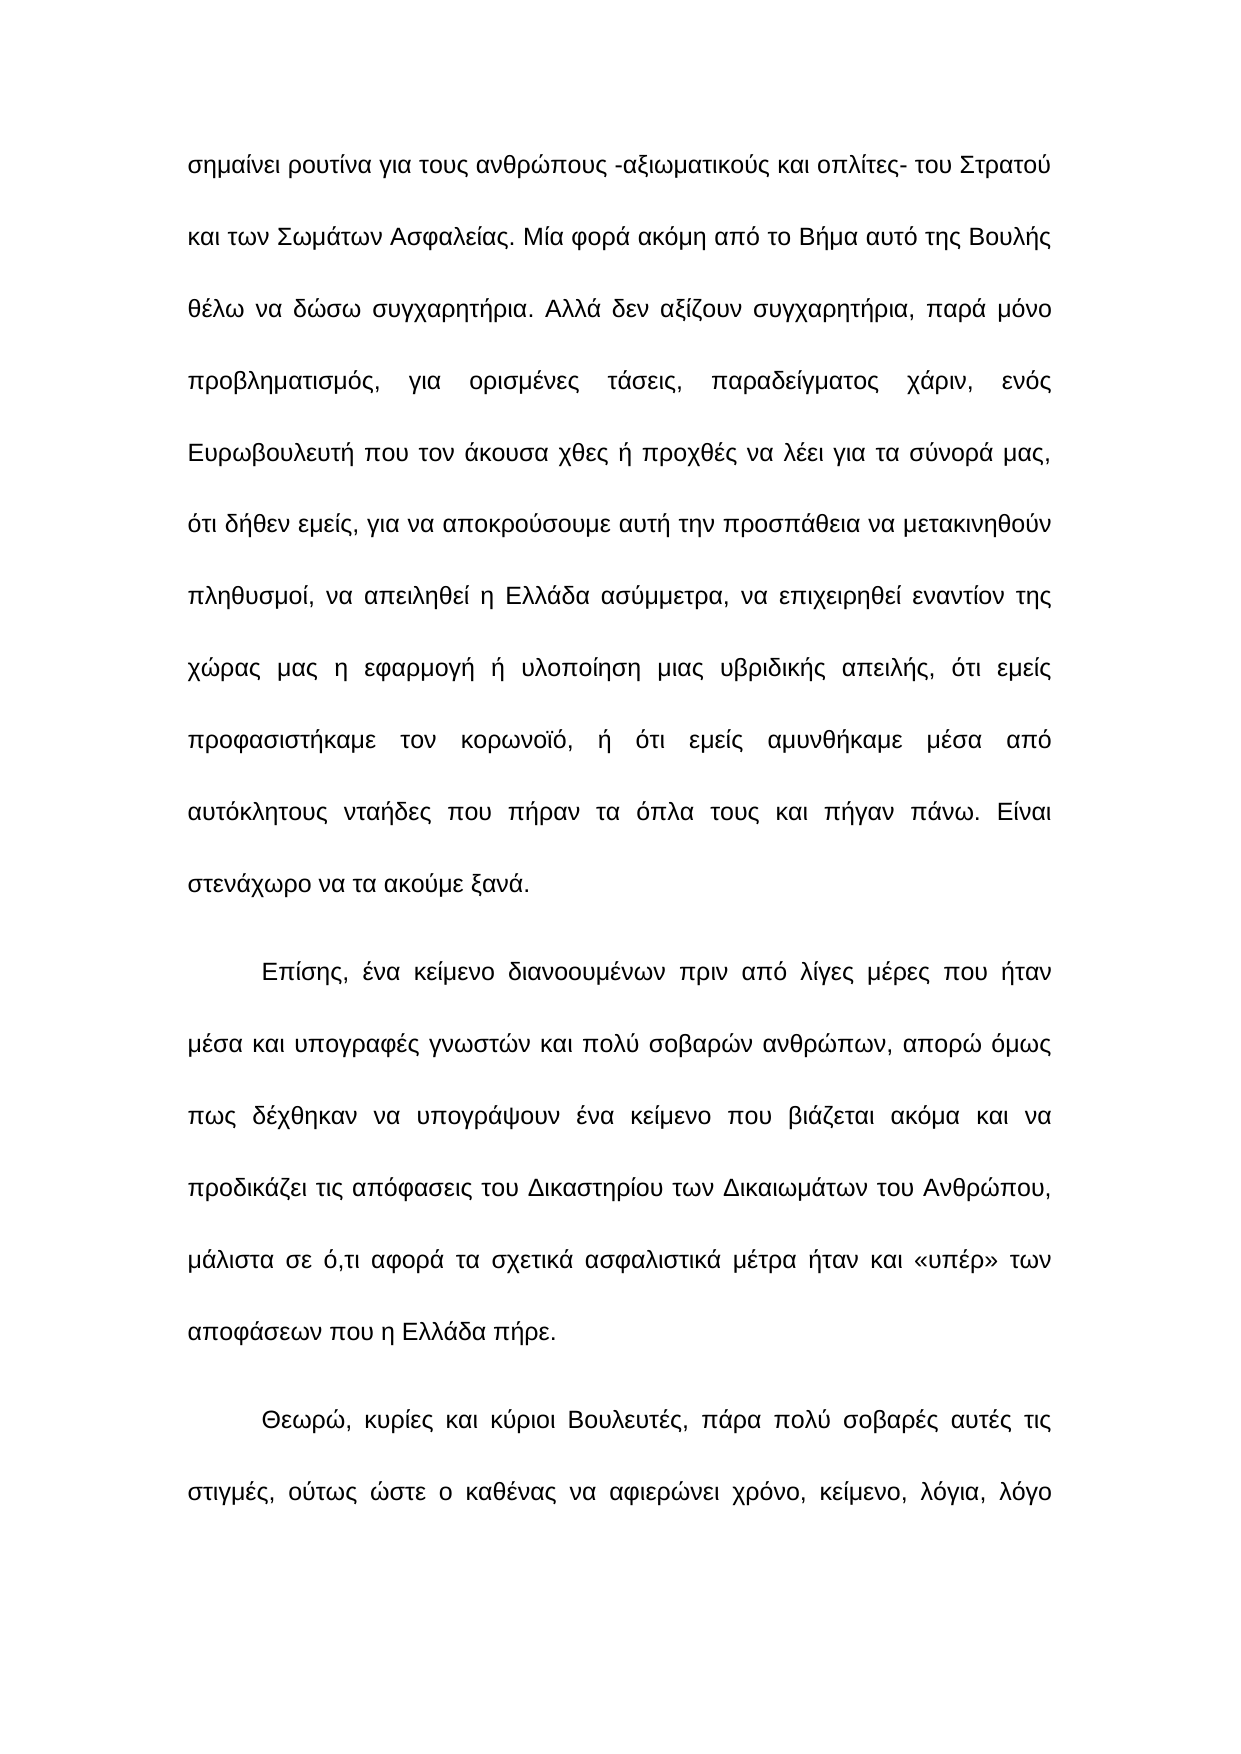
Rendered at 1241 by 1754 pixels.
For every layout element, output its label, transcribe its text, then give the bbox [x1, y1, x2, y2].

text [187, 1405, 1053, 1506]
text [187, 150, 1053, 897]
text Επίσης, ένα κείμενο διανοουμένων πριν από λίγες μέρες που ήταν μέσα και υπογραφές γνωστών και πολύ σοβαρών ανθρώπων, απορώ όμως πως δέχθηκαν να υπογράψουν ένα κείμενο που βιάζεται ακόμα και να προδικάζει τις απόφασεις του Δικαστηρίου των Δικαιωμάτων του Ανθρώπου, μάλιστα σε ό,τι αφορά τα σχετικά ασφαλιστικά μέτρα ήταν και «υπέρ» των αποφάσεων που η Ελλάδα πήρε. [187, 957, 1053, 1345]
